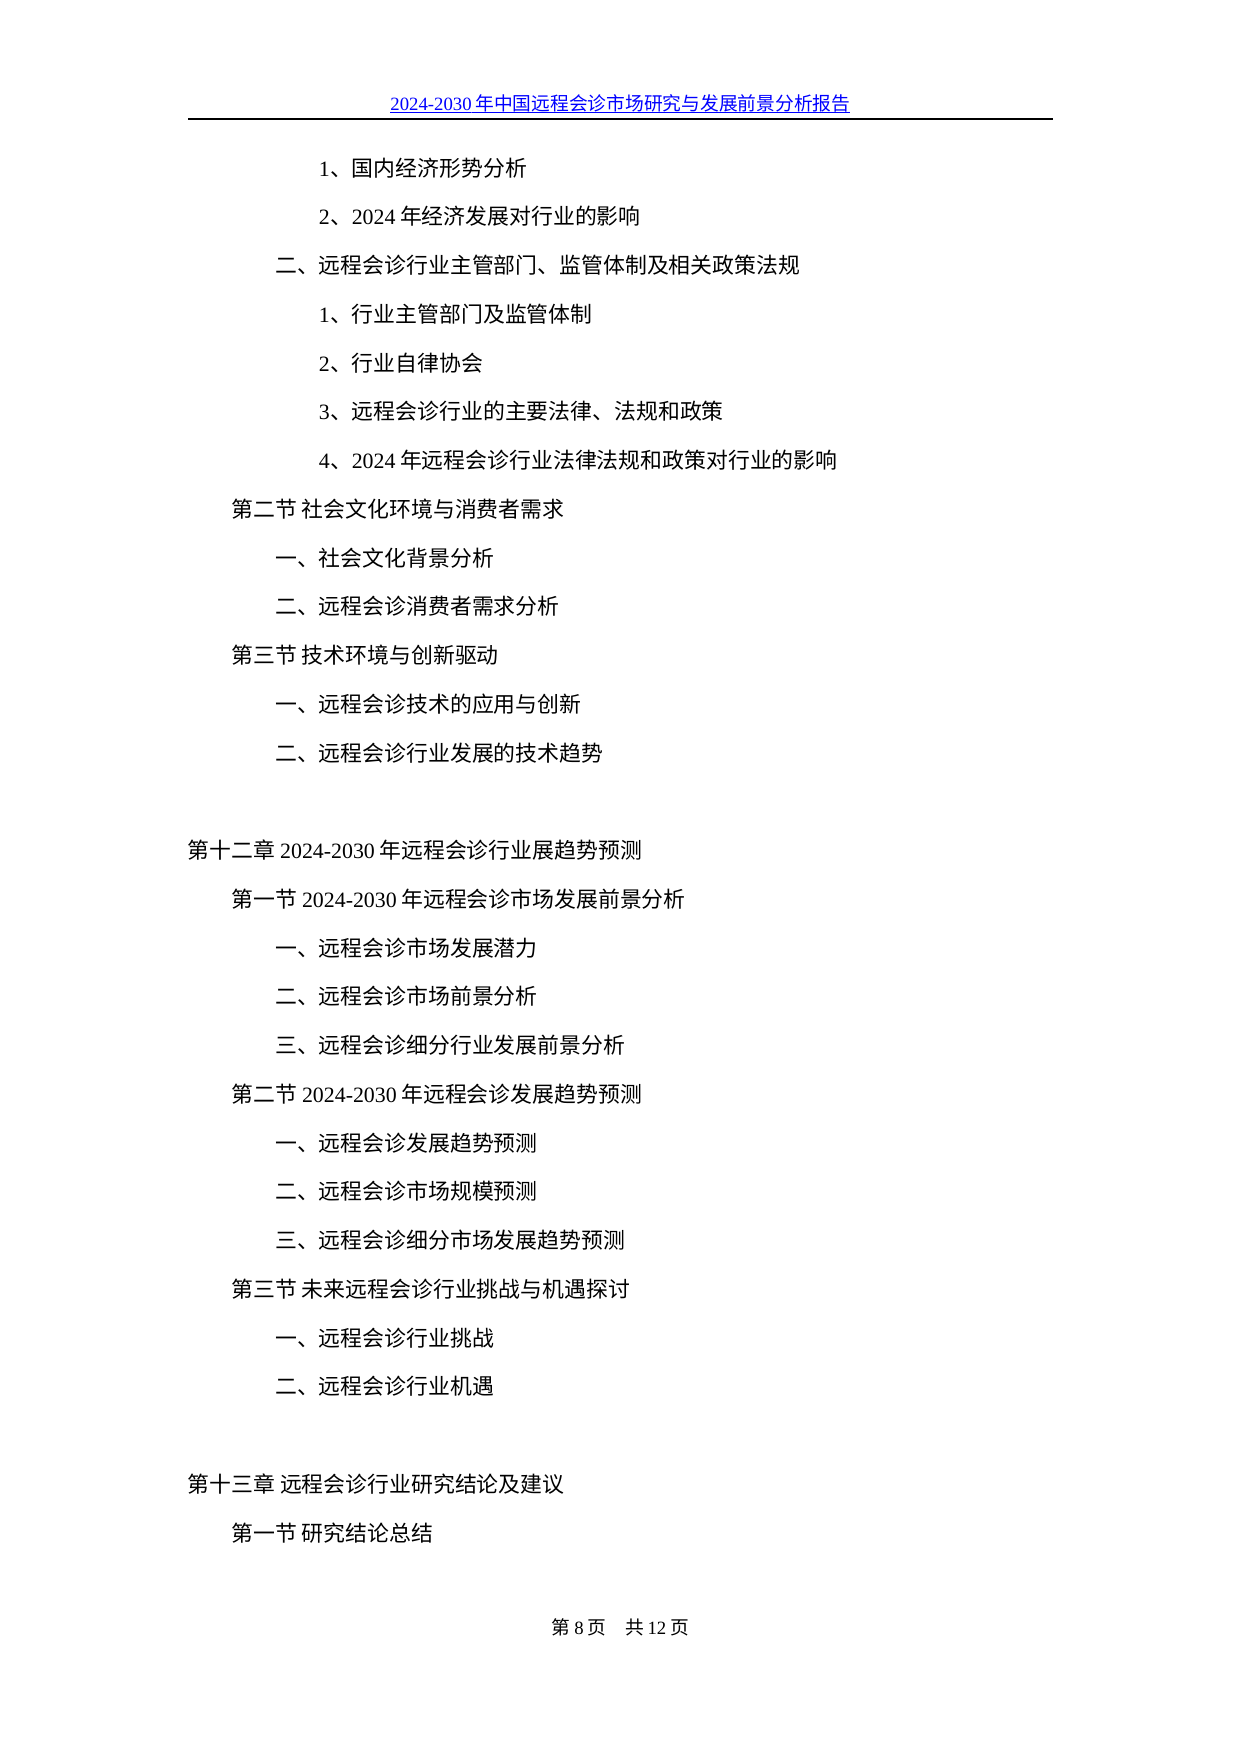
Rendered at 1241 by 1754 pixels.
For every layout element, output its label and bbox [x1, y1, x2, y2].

text [187, 150, 1053, 1548]
